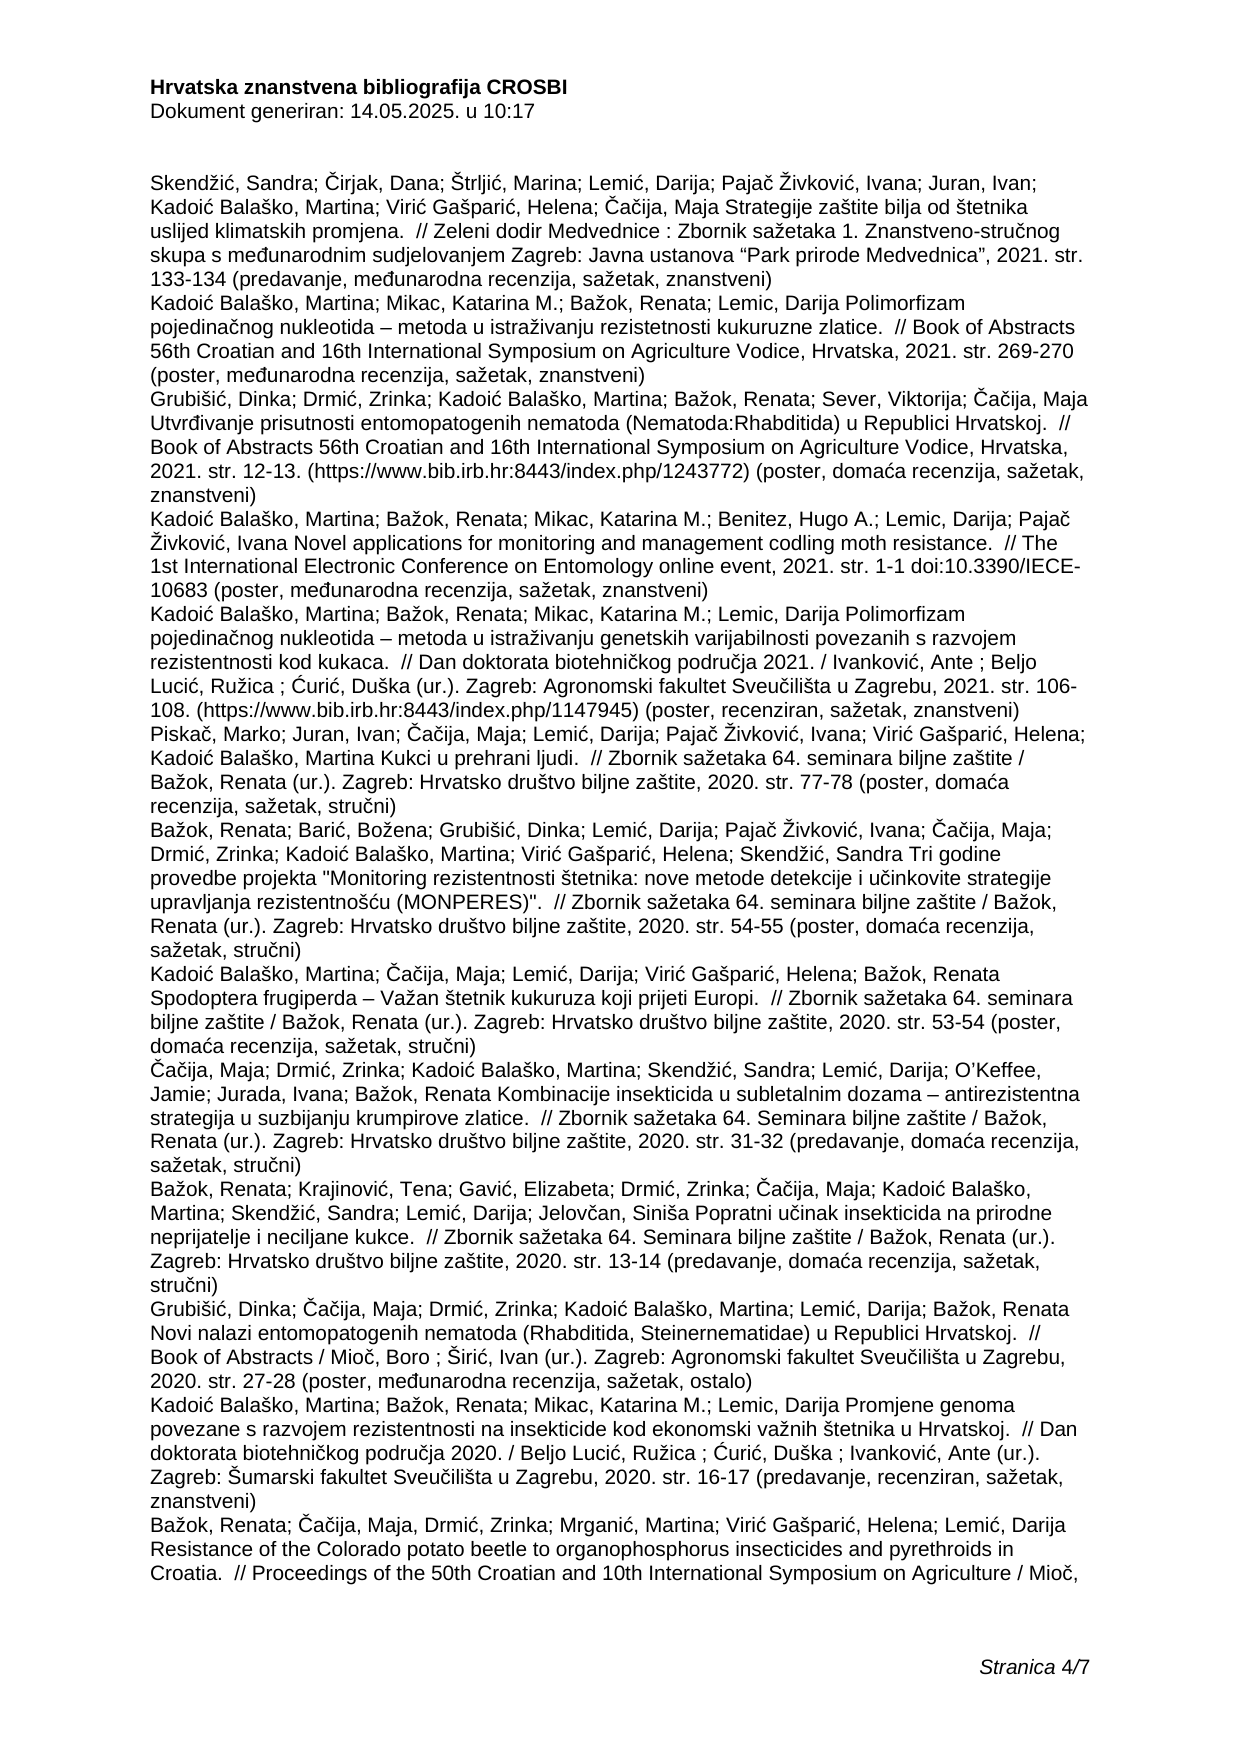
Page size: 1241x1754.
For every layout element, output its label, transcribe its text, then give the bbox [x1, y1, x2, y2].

text Kadoić Balaško, Martina; Čačija, Maja; Lemić, Darija; Virić Gašparić, Helena; Bažok, Renata [150, 962, 1090, 1057]
text Piskač, Marko; Juran, Ivan; Čačija, Maja; Lemić, Darija; Pajač Živković, Ivana; Virić Gašparić, Helena; Kadoić Balaško, Martina [150, 722, 1090, 818]
text Skendžić, Sandra; Čirjak, Dana; Štrljić, Marina; Lemić, Darija; Pajač Živković, Ivana; Juran, Ivan; Kadoić Balaško, Martina; Virić Gašparić, Helena; Čačija, Maja [150, 171, 1090, 291]
text Grubišić, Dinka; Čačija, Maja; Drmić, Zrinka; Kadoić Balaško, Martina; Lemić, Darija; Bažok, Renata [150, 1297, 1090, 1393]
text Čačija, Maja; Drmić, Zrinka; Kadoić Balaško, Martina; Skendžić, Sandra; Lemić, Darija; O’Keffee, Jamie; Jurada, Ivana; Bažok, Renata [150, 1057, 1090, 1177]
text Bažok, Renata; Barić, Božena; Grubišić, Dinka; Lemić, Darija; Pajač Živković, Ivana; Čačija, Maja; Drmić, Zrinka; Kadoić Balaško, Martina; Virić Gašparić, Helena; Skendžić, Sandra [150, 818, 1090, 962]
text Kadoić Balaško, Martina; Bažok, Renata; Mikac, Katarina M.; Lemic, Darija [150, 602, 1090, 722]
text Kadoić Balaško, Martina; Bažok, Renata; Mikac, Katarina M.; Lemic, Darija [150, 1393, 1090, 1513]
text Kadoić Balaško, Martina; Mikac, Katarina M.; Bažok, Renata; Lemic, Darija [150, 291, 1090, 387]
text Kadoić Balaško, Martina; Bažok, Renata; Mikac, Katarina M.; Benitez, Hugo A.; Lemic, Darija; Pajač Živković, Ivana [150, 506, 1090, 602]
text Bažok, Renata; Krajinović, Tena; Gavić, Elizabeta; Drmić, Zrinka; Čačija, Maja; Kadoić Balaško, Martina; Skendžić, Sandra; Lemić, Darija; Jelovčan, Siniša [150, 1177, 1090, 1297]
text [150, 1513, 1090, 1584]
text Grubišić, Dinka; Drmić, Zrinka; Kadoić Balaško, Martina; Bažok, Renata; Sever, Viktorija; Čačija, Maja [150, 387, 1090, 506]
